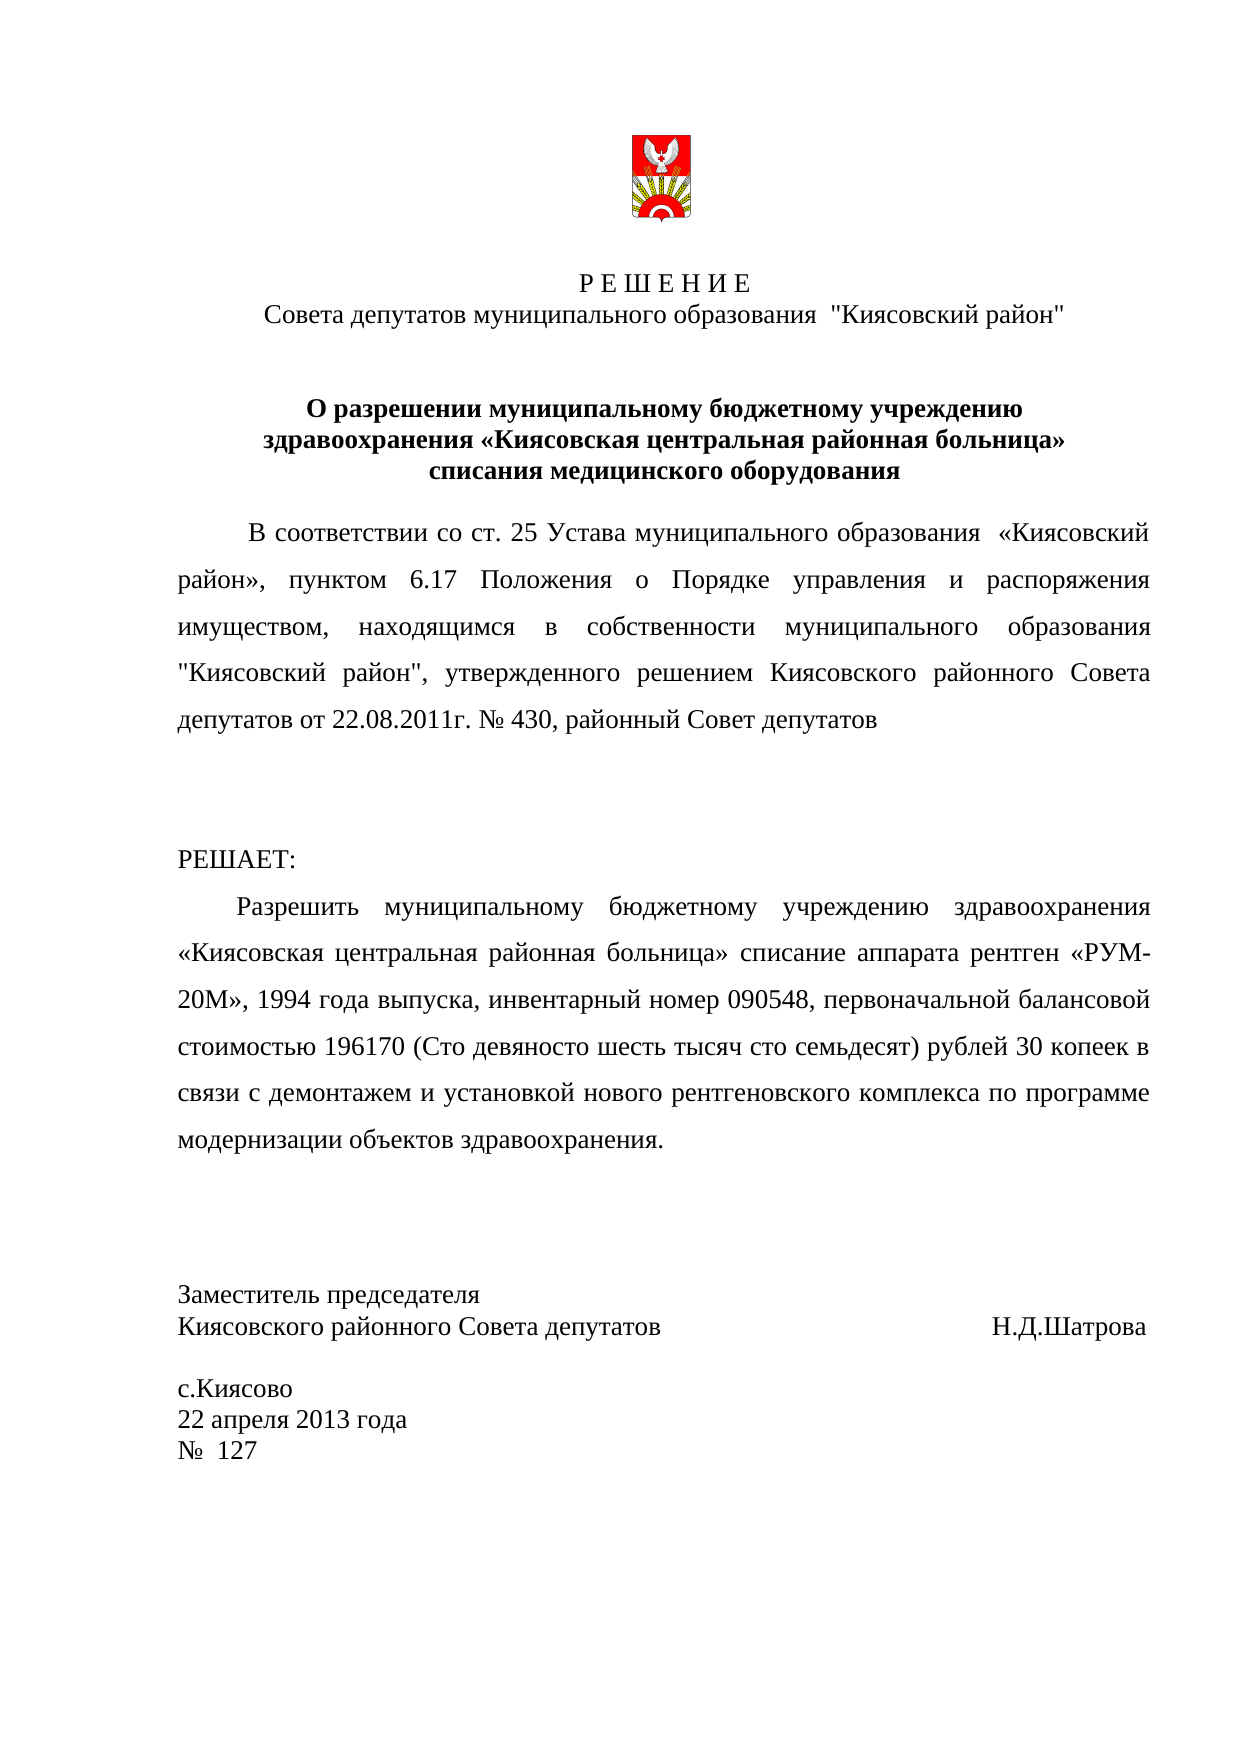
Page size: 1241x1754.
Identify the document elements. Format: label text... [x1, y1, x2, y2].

text здравоохранения «Киясовская центральная районная больница» [177, 423, 1152, 454]
text с.Киясово [177, 1372, 1152, 1403]
text Р Е Ш Е Н И Е [177, 267, 1152, 298]
text № 127 [177, 1434, 1152, 1466]
text РЕШАЕТ: [177, 843, 1152, 874]
text Совета депутатов муниципального образования "Киясовский район" [177, 298, 1152, 329]
subtitle Заместитель председателя [177, 1279, 1152, 1310]
title В соответствии со ст. 25 Устава муниципального образования «Киясовский район», пунктом 6.17 Положения о Порядке управления и распоряжения имуществом, находящимся в собственности муниципального образования "Киясовский район", утвержденного решением Киясовского районного Совета депутатов от 22.08.2011г. № 430, районный Совет депутатов [177, 516, 1152, 734]
text О разрешении муниципальному бюджетному учреждению [177, 392, 1152, 423]
text 22 апреля 2013 года [177, 1403, 1152, 1434]
picture [631, 133, 692, 223]
text списания медицинского оборудования [177, 454, 1152, 485]
text Разрешить муниципальному бюджетному учреждению здравоохранения «Киясовская центральная районная больница» списание аппарата рентген «РУМ-20М», 1994 года выпуска, инвентарный номер 090548, первоначальной балансовой стоимостью 196170 (Сто девяносто шесть тысяч сто семьдесят) рублей 30 копеек в связи с демонтажем и установкой нового рентгеновского комплекса по программе модернизации объектов здравоохранения. [177, 890, 1152, 1154]
text Киясовского районного Совета депутатов Н.Д.Шатрова [177, 1310, 1152, 1341]
